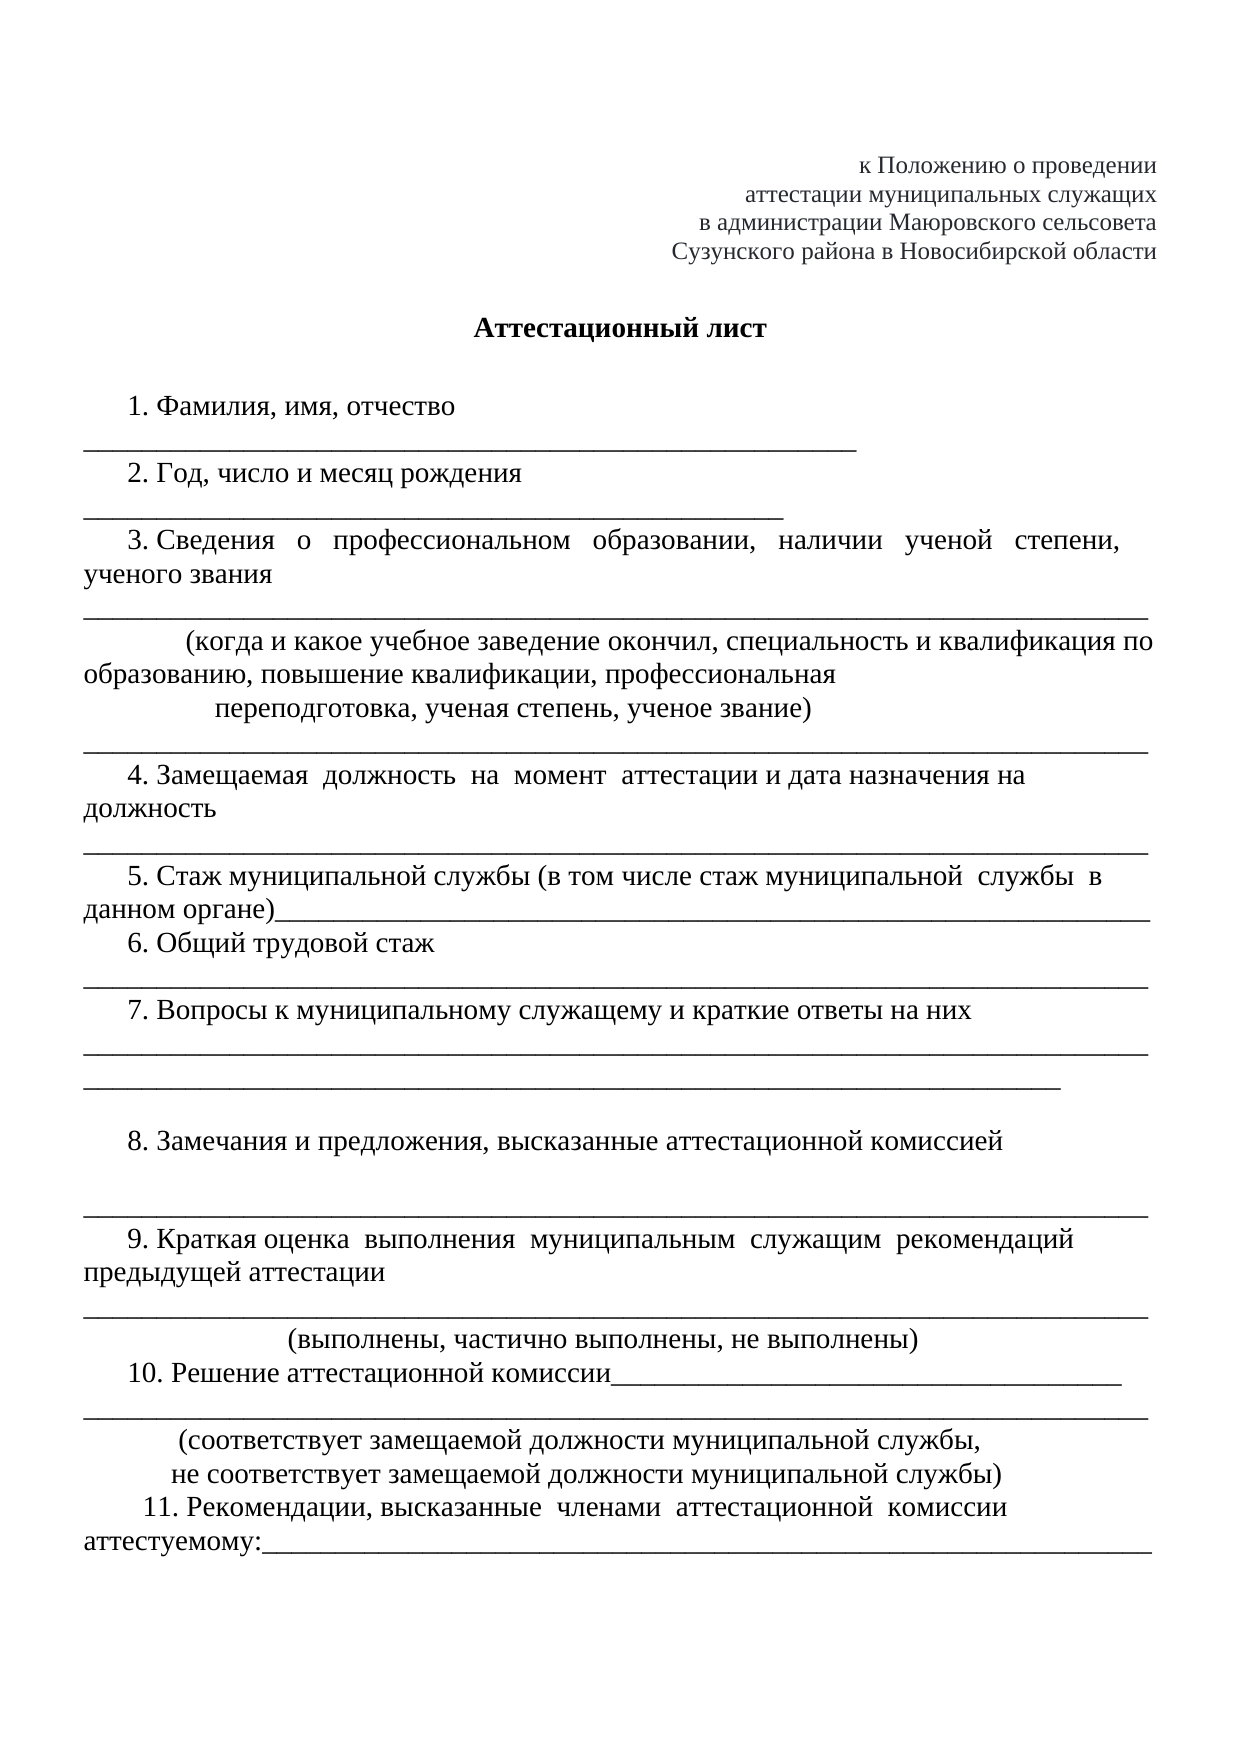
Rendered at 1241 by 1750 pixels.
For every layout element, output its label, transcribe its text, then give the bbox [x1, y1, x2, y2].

text 8. Замечания и предложения, высказанные аттестационной комиссией [83, 1123, 1157, 1157]
text _________________________________________________________________________ [83, 723, 1157, 757]
text 6. Общий трудовой стаж _________________________________________________________________________ [83, 925, 1157, 992]
text в администрации Маюровского сельсовета [83, 207, 1157, 236]
text 9. Краткая оценка выполнения муниципальным служащим рекомендаций предыдущей аттестации _________________________________________________________________________ [83, 1221, 1157, 1322]
text (выполнены, частично выполнены, не выполнены) [83, 1322, 1157, 1355]
text 10. Решение аттестационной комиссии___________________________________ [83, 1355, 1157, 1389]
text _________________________________________________________________________ [83, 824, 1157, 858]
text _________________________________________________________________________ [83, 1157, 1157, 1221]
text 4. Замещаемая должность на момент аттестации и дата назначения на должность [83, 757, 1157, 824]
text _________________________________________________________________________ [83, 589, 1157, 623]
text не соответствует замещаемой должности муниципальной службы) [83, 1456, 1157, 1489]
text (когда и какое учебное заведение окончил, специальность и квалификация по образованию, повышение квалификации, профессиональная [83, 623, 1157, 690]
text (соответствует замещаемой должности муниципальной службы, [83, 1422, 1157, 1456]
text 1. Фамилия, имя, отчество _____________________________________________________ [83, 388, 1157, 455]
text 3. Сведения о профессиональном образовании, наличии ученой степени, ученого звания [83, 522, 1157, 589]
text _________________________________________________________________________ [83, 1389, 1157, 1422]
subtitle Аттестационный лист [83, 310, 1157, 343]
text аттестации муниципальных служащих [83, 179, 1157, 207]
text Сузунского района в Новосибирской области [83, 236, 1157, 265]
text 11. Рекомендации, высказанные членами аттестационной комиссии аттестуемому:_____________________________________________________________ [83, 1489, 1157, 1556]
text 5. Стаж муниципальной службы (в том числе стаж муниципальной службы в данном органе)____________________________________________________________ [83, 858, 1157, 925]
text переподготовка, ученая степень, ученое звание) [83, 690, 1157, 723]
text ____________________________________________________________________________________________________________________________________________ [83, 1025, 1157, 1092]
text 7. Вопросы к муниципальному служащему и краткие ответы на них [83, 992, 1157, 1025]
text 2. Год, число и месяц рождения ________________________________________________ [83, 455, 1157, 522]
text к Положению о проведении [83, 150, 1157, 179]
